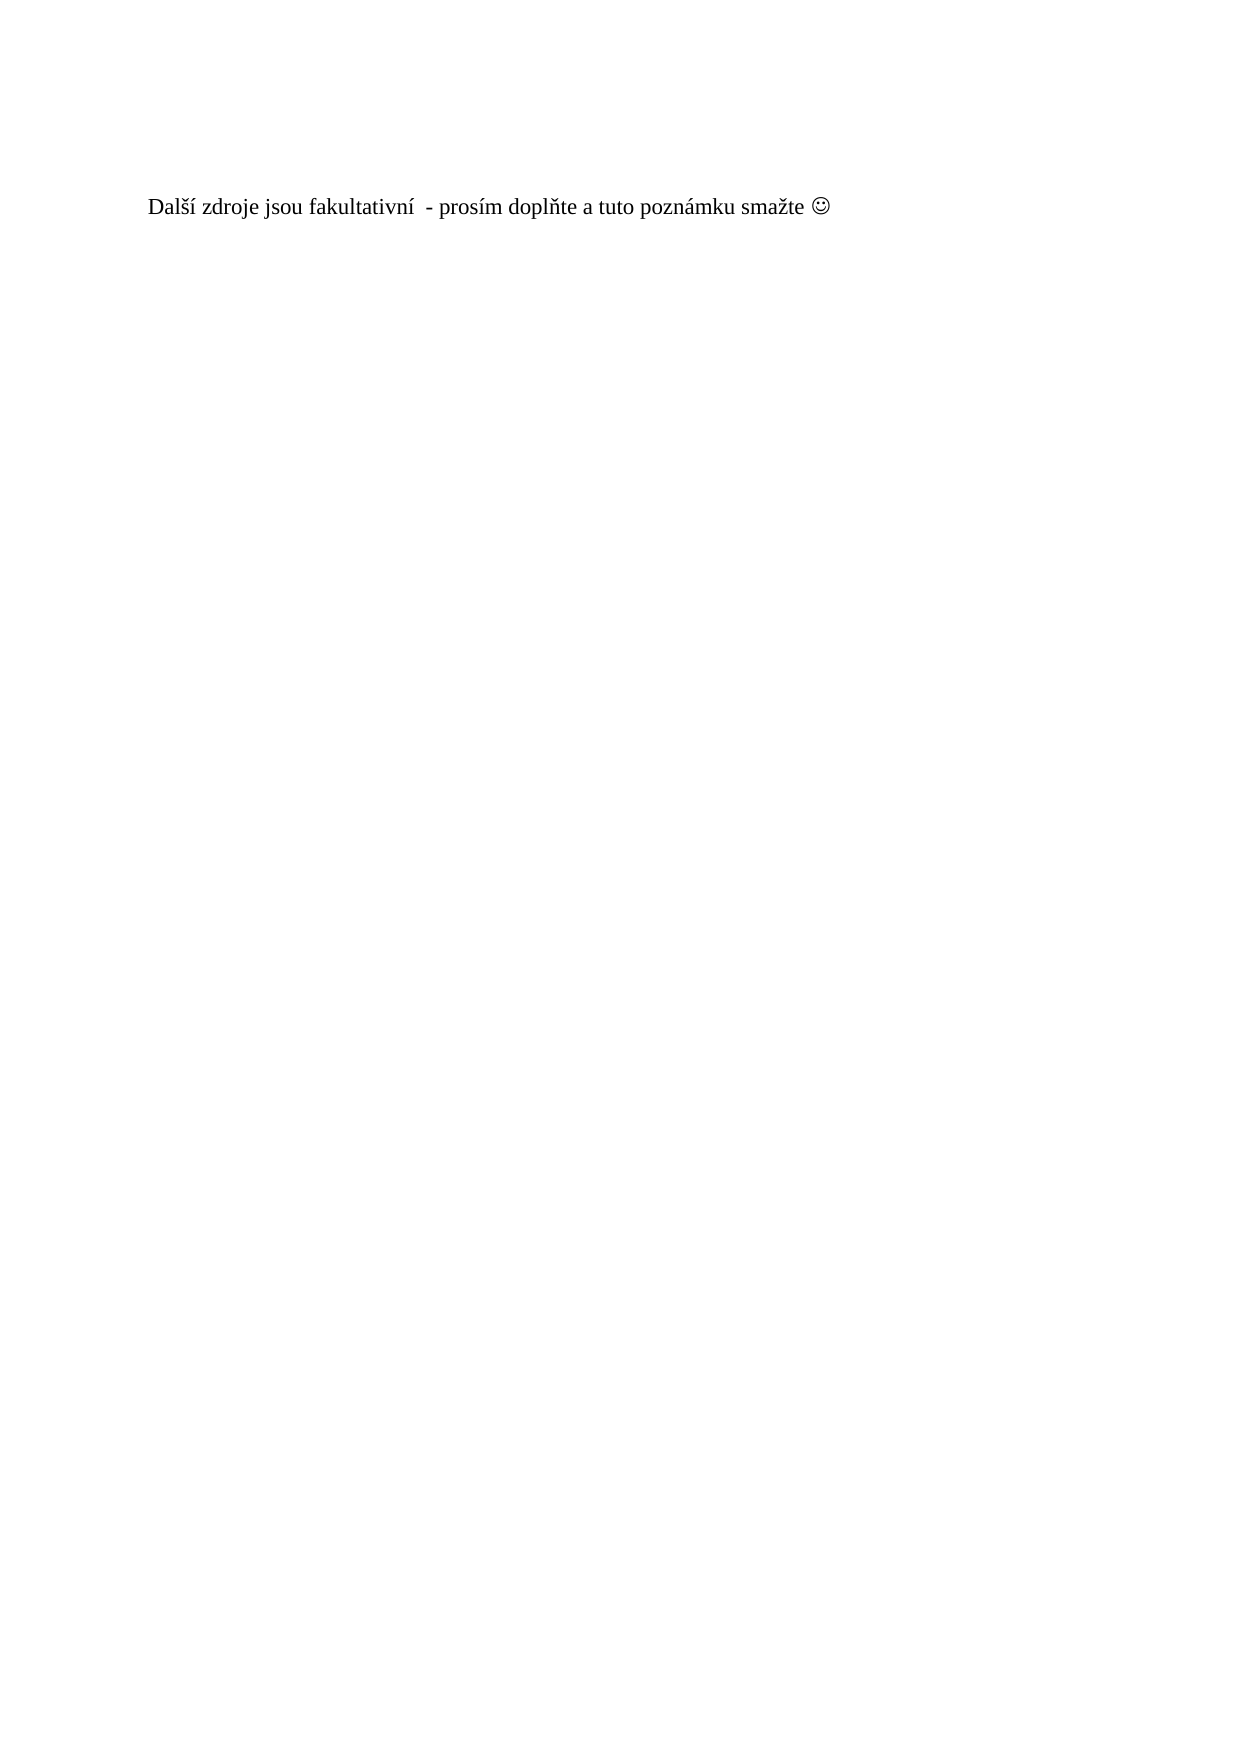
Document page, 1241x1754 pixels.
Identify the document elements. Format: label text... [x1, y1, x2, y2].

text Další zdroje jsou fakultativní - prosím doplňte a tuto poznámku smažte [148, 193, 1093, 219]
